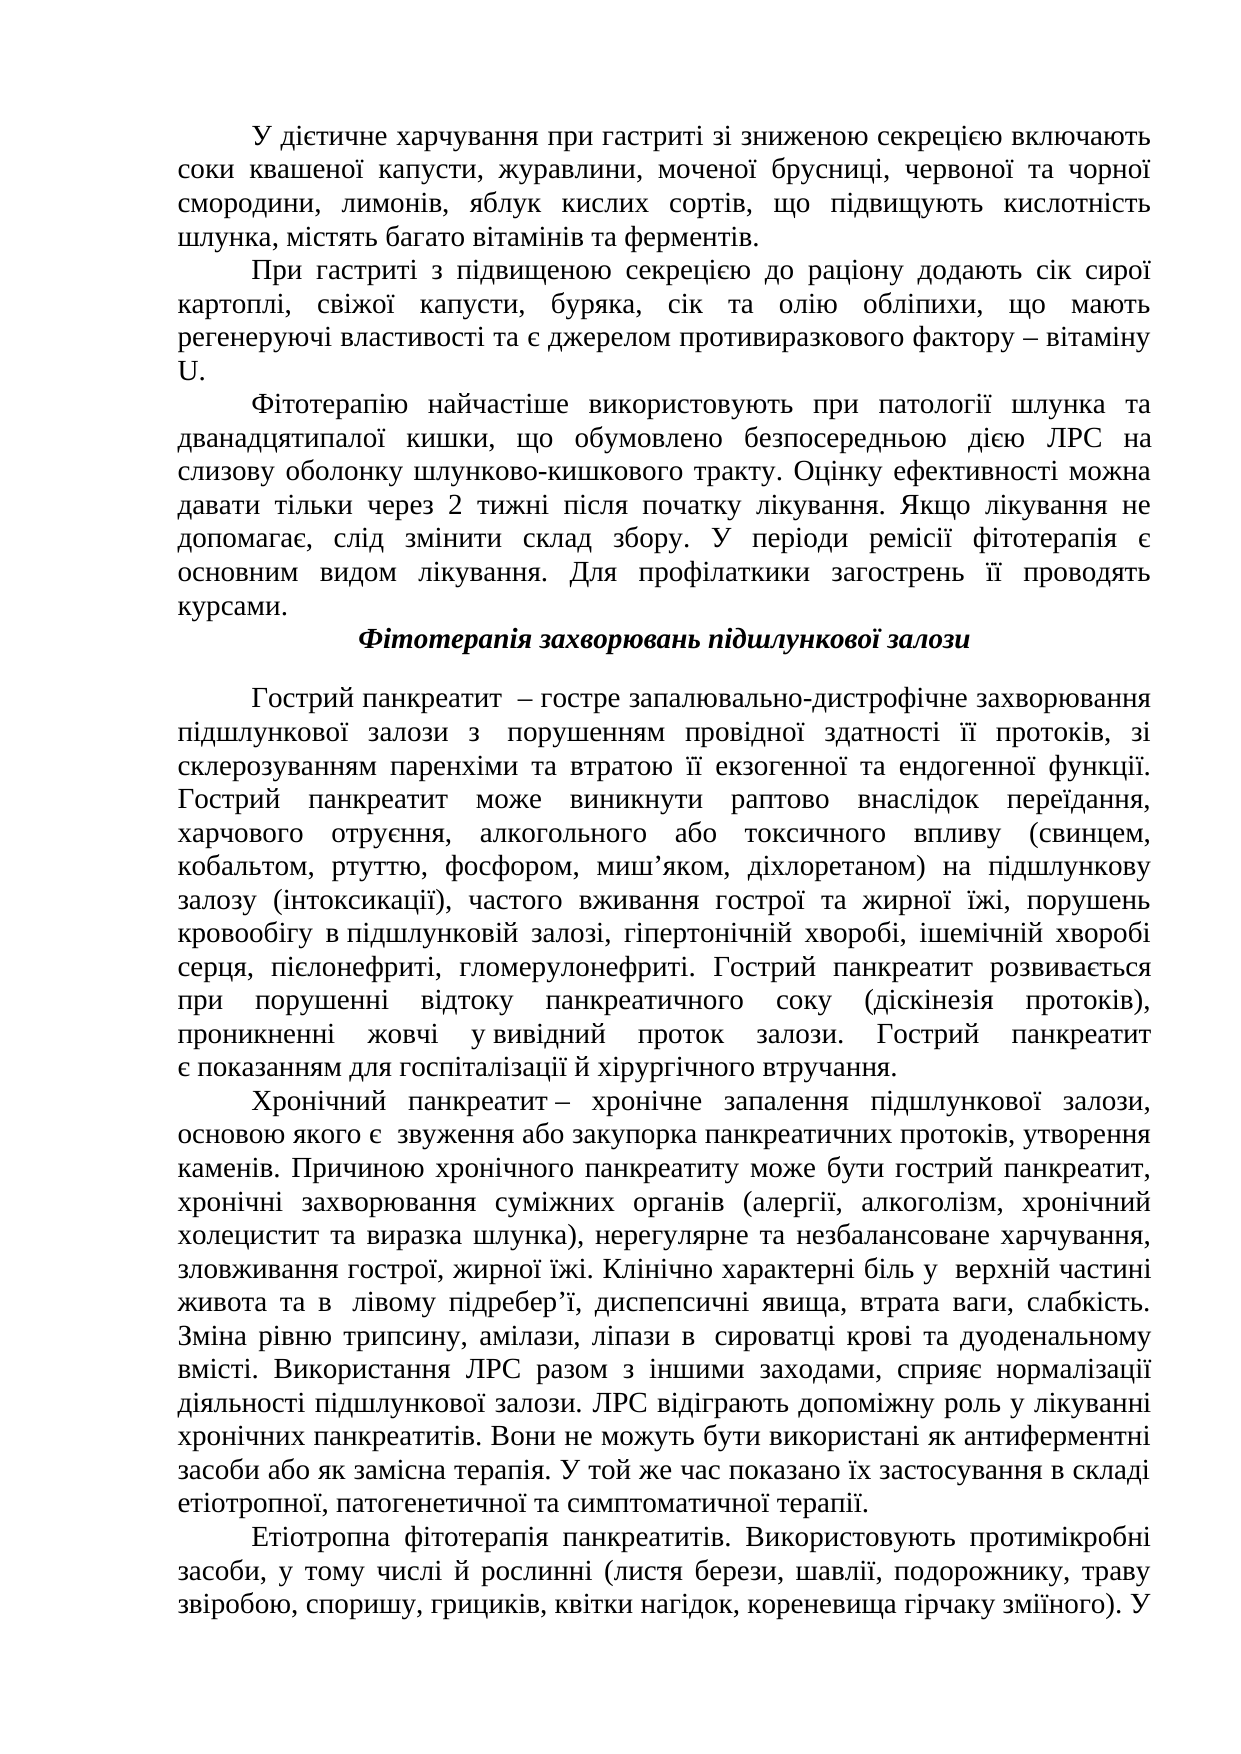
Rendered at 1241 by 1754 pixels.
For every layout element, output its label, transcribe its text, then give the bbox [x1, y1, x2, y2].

text При гастриті з підвищеною секрецією до раціону додають сік сирої картоплі, свіжої капусти, буряка, сік та олію обліпихи, що мають регенеруючі властивості та є джерелом противиразкового фактору – вітаміну U. [177, 252, 1152, 386]
text Гострий панкреатит – гостре запалювально-дистрофічне захворювання підшлункової залози з порушенням провідної здатності її протоків, зі склерозуванням паренхіми та втратою її екзогенної та ендогенної функції. Гострий панкреатит може виникнути раптово внаслідок переїдання, харчового отруєння, алкогольного або токсичного впливу (свинцем, кобальтом, ртуттю, фосфором, миш’яком, діхлоретаном) на підшлункову залозу (інтоксикації), частого вживання гострої та жирної їжі, порушень кровообігу в підшлунковій залозі, гіпертонічній хворобі, ішемічній хворобі серця, пієлонефриті, гломерулонефриті. Гострий панкреатит розвивається при порушенні відтоку панкреатичного соку (діскінезія протоків), проникненні жовчі у вивідний проток залози. Гострий панкреатит є показанням для госпіталізації й хірургічного втручання. [177, 681, 1152, 1083]
text Хронічний панкреатит – хронічне запалення підшлункової залози, основою якого є звуження або закупорка панкреатичних протоків, утворення каменів. Причиною хронічного панкреатиту може бути гострий панкреатит, хронічні захворювання суміжних органів (алергії, алкоголізм, хронічний холецистит та виразка шлунка), нерегулярне та незбалансоване харчування, зловживання гострої, жирної їжі. Клінічно характерні біль у верхній частині живота та в лівому підребер’ї, диспепсичні явища, втрата ваги, слабкість. Зміна рівню трипсину, амілази, ліпази в сироватці крові та дуоденальному вмісті. Використання ЛРС разом з іншими заходами, сприяє нормалізації діяльності підшлункової залози. ЛРС відіграють допоміжну роль у лікуванні хронічних панкреатитів. Вони не можуть бути використані як антиферментні засоби або як замісна терапія. У той же час показано їх застосування в складі етіотропної, патогенетичної та симптоматичної терапії. [177, 1083, 1152, 1519]
text Фітотерапію найчастіше використовують при патології шлунка та дванадцятипалої кишки, що обумовлено безпосередньою дією ЛРС на слизову оболонку шлунково-кишкового тракту. Оцінку ефективності можна давати тільки через 2 тижні після початку лікування. Якщо лікування не допомагає, слід змінити склад збору. У періоди ремісії фітотерапія є основним видом лікування. Для профілаткики загострень її проводять курсами. [177, 386, 1152, 621]
text У дієтичне харчування при гастриті зі зниженою секрецією включають соки квашеної капусти, журавлини, моченої брусниці, червоної та чорної смородини, лимонів, яблук кислих сортів, що підвищують кислотність шлунка, містять багато вітамінів та ферментів. [177, 118, 1152, 252]
text Фітотерапія захворювань підшлункової залози [177, 621, 1152, 655]
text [177, 1519, 1152, 1620]
